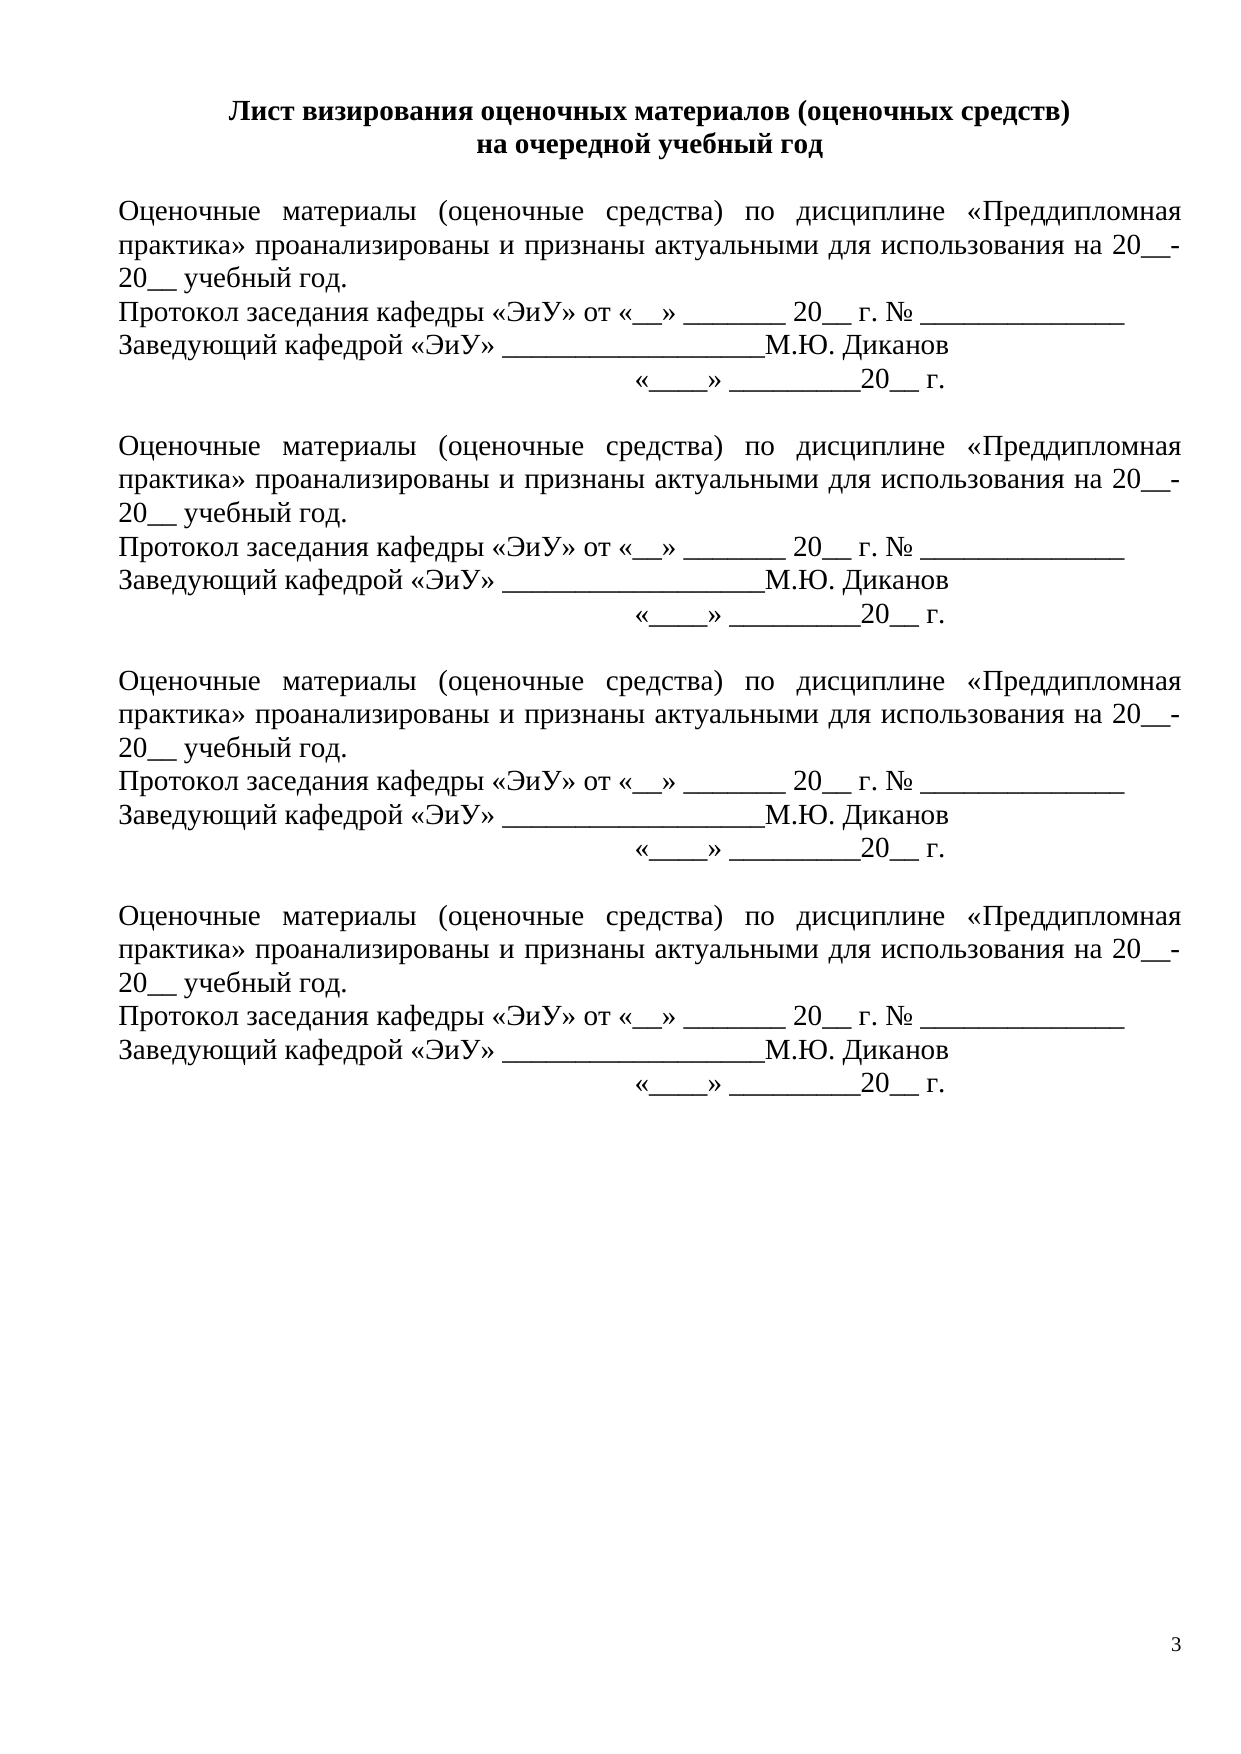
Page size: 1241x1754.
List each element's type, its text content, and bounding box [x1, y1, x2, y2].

text Заведующий кафедрой «ЭиУ» __________________М.Ю. Диканов [118, 1032, 1181, 1065]
text «____» _________20__ г. [561, 1065, 1181, 1099]
text Заведующий кафедрой «ЭиУ» __________________М.Ю. Диканов [118, 327, 1181, 361]
text Протокол заседания кафедры «ЭиУ» от «__» _______ 20__ г. № ______________ [118, 529, 1181, 562]
text «____» _________20__ г. [561, 361, 1181, 394]
text «____» _________20__ г. [561, 596, 1181, 629]
text Заведующий кафедрой «ЭиУ» __________________М.Ю. Диканов [118, 797, 1181, 831]
text Лист визирования оценочных материалов (оценочных средств) [118, 93, 1181, 126]
text на очередной учебный год [118, 126, 1181, 160]
text Оценочные материалы (оценочные средства) по дисциплине «Преддипломная практика» проанализированы и признаны актуальными для использования на 20__- 20__ учебный год. [118, 663, 1181, 763]
text Оценочные материалы (оценочные средства) по дисциплине «Преддипломная практика» проанализированы и признаны актуальными для использования на 20__- 20__ учебный год. [118, 428, 1181, 529]
text Оценочные материалы (оценочные средства) по дисциплине «Преддипломная практика» проанализированы и признаны актуальными для использования на 20__- 20__ учебный год. [118, 193, 1181, 294]
text Протокол заседания кафедры «ЭиУ» от «__» _______ 20__ г. № ______________ [118, 763, 1181, 797]
text Оценочные материалы (оценочные средства) по дисциплине «Преддипломная практика» проанализированы и признаны актуальными для использования на 20__- 20__ учебный год. [118, 898, 1181, 998]
text Протокол заседания кафедры «ЭиУ» от «__» _______ 20__ г. № ______________ [118, 294, 1181, 327]
text Протокол заседания кафедры «ЭиУ» от «__» _______ 20__ г. № ______________ [118, 998, 1181, 1032]
text «____» _________20__ г. [561, 831, 1181, 864]
text Заведующий кафедрой «ЭиУ» __________________М.Ю. Диканов [118, 562, 1181, 596]
